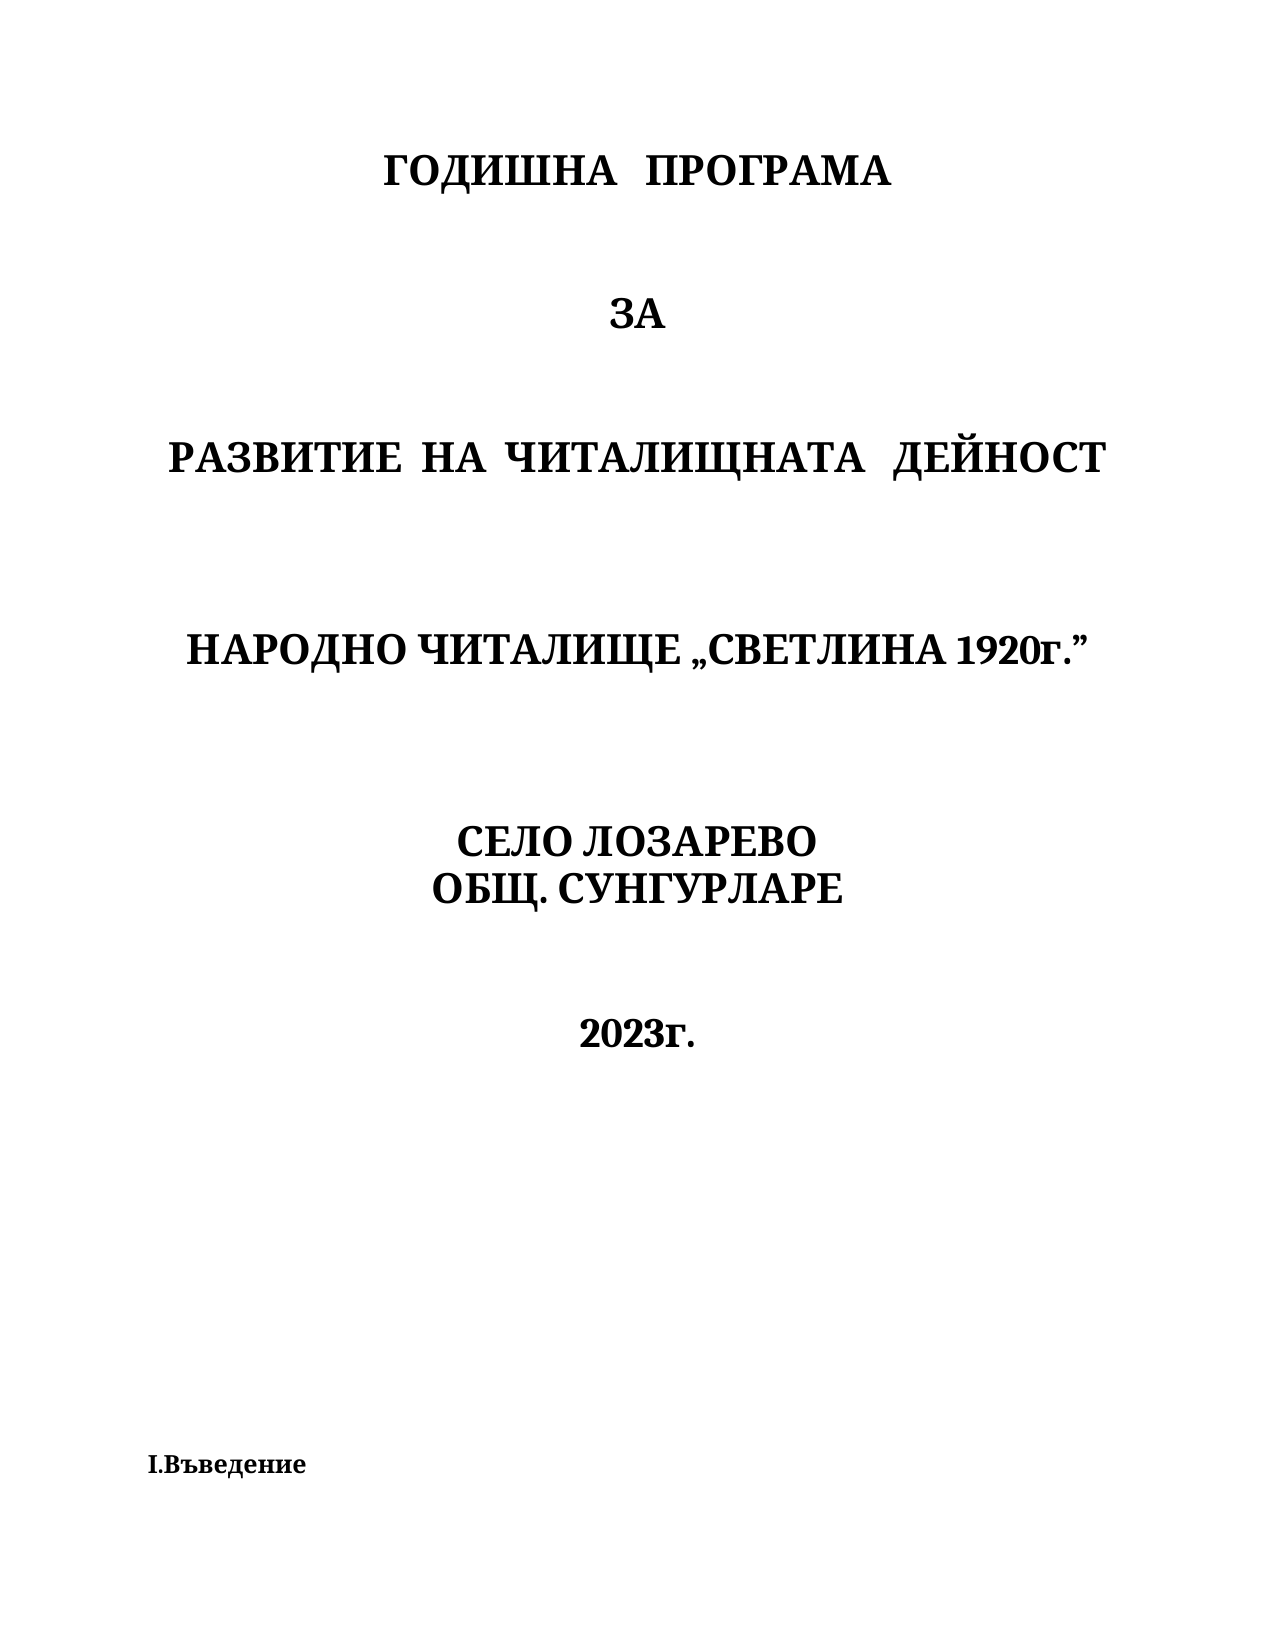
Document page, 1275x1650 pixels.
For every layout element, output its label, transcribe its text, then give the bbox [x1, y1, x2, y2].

text ЗА [148, 291, 1127, 339]
text ОБЩ. СУНГУРЛАРЕ [148, 866, 1127, 914]
text 2023г. [148, 1010, 1127, 1058]
text НАРОДНО ЧИТАЛИЩЕ „СВЕТЛИНА 1920г.” [148, 627, 1127, 675]
text РАЗВИТИЕ НА ЧИТАЛИЩНАТА ДЕЙНОСТ [148, 435, 1127, 483]
text ГОДИШНА ПРОГРАМА [148, 148, 1127, 196]
text І.Въведение [148, 1451, 1127, 1480]
text СЕЛО ЛОЗАРЕВО [148, 818, 1127, 866]
